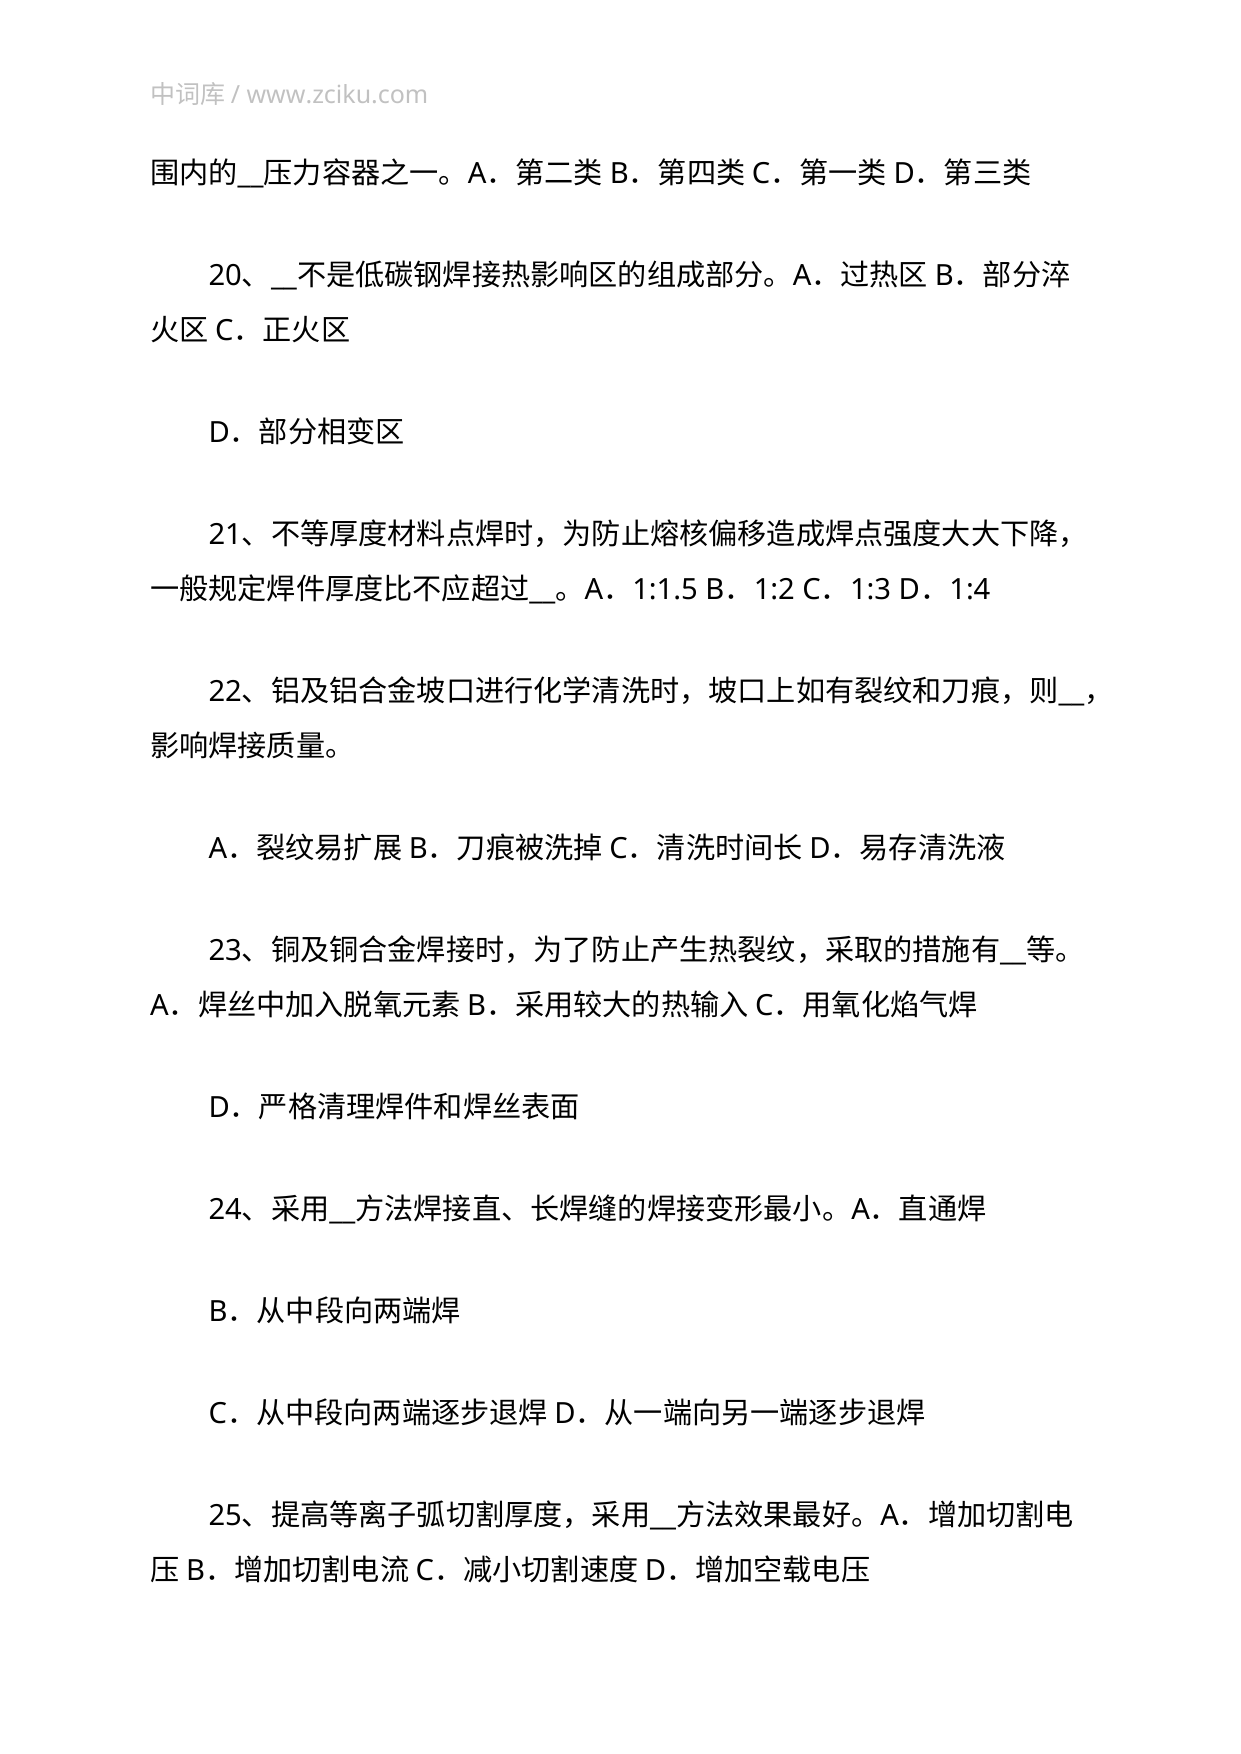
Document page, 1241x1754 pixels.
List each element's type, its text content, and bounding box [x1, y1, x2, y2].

text 23、铜及铜合金焊接时，为了防止产生热裂纹，采取的措施有__等。A．焊丝中加入脱氧元素 B．采用较大的热输入 C．用氧化焰气焊 [150, 927, 1090, 1024]
text B．从中段向两端焊 [150, 1288, 1090, 1330]
text D．严格清理焊件和焊丝表面 [150, 1084, 1090, 1126]
text 21、不等厚度材料点焊时，为防止熔核偏移造成焊点强度大大下降，一般规定焊件厚度比不应超过__。A．1:1.5 B．1:2 C．1:3 D．1:4 [150, 511, 1090, 608]
text 24、采用__方法焊接直、长焊缝的焊接变形最小。A．直通焊 [150, 1186, 1090, 1228]
text 25、提高等离子弧切割厚度，采用__方法效果最好。A．增加切割电压 B．增加切割电流 C．减小切割速度 D．增加空载电压 [150, 1492, 1090, 1589]
text 22、铝及铝合金坡口进行化学清洗时，坡口上如有裂纹和刀痕，则__，影响焊接质量。 [150, 668, 1090, 765]
text C．从中段向两端逐步退焊 D．从一端向另一端逐步退焊 [150, 1389, 1090, 1432]
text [150, 150, 1090, 192]
text D．部分相变区 [150, 409, 1090, 451]
text A．裂纹易扩展 B．刀痕被洗掉 C．清洗时间长 D．易存清洗液 [150, 825, 1090, 867]
text 20、__不是低碳钢焊接热影响区的组成部分。A．过热区 B．部分淬火区 C．正火区 [150, 252, 1090, 349]
